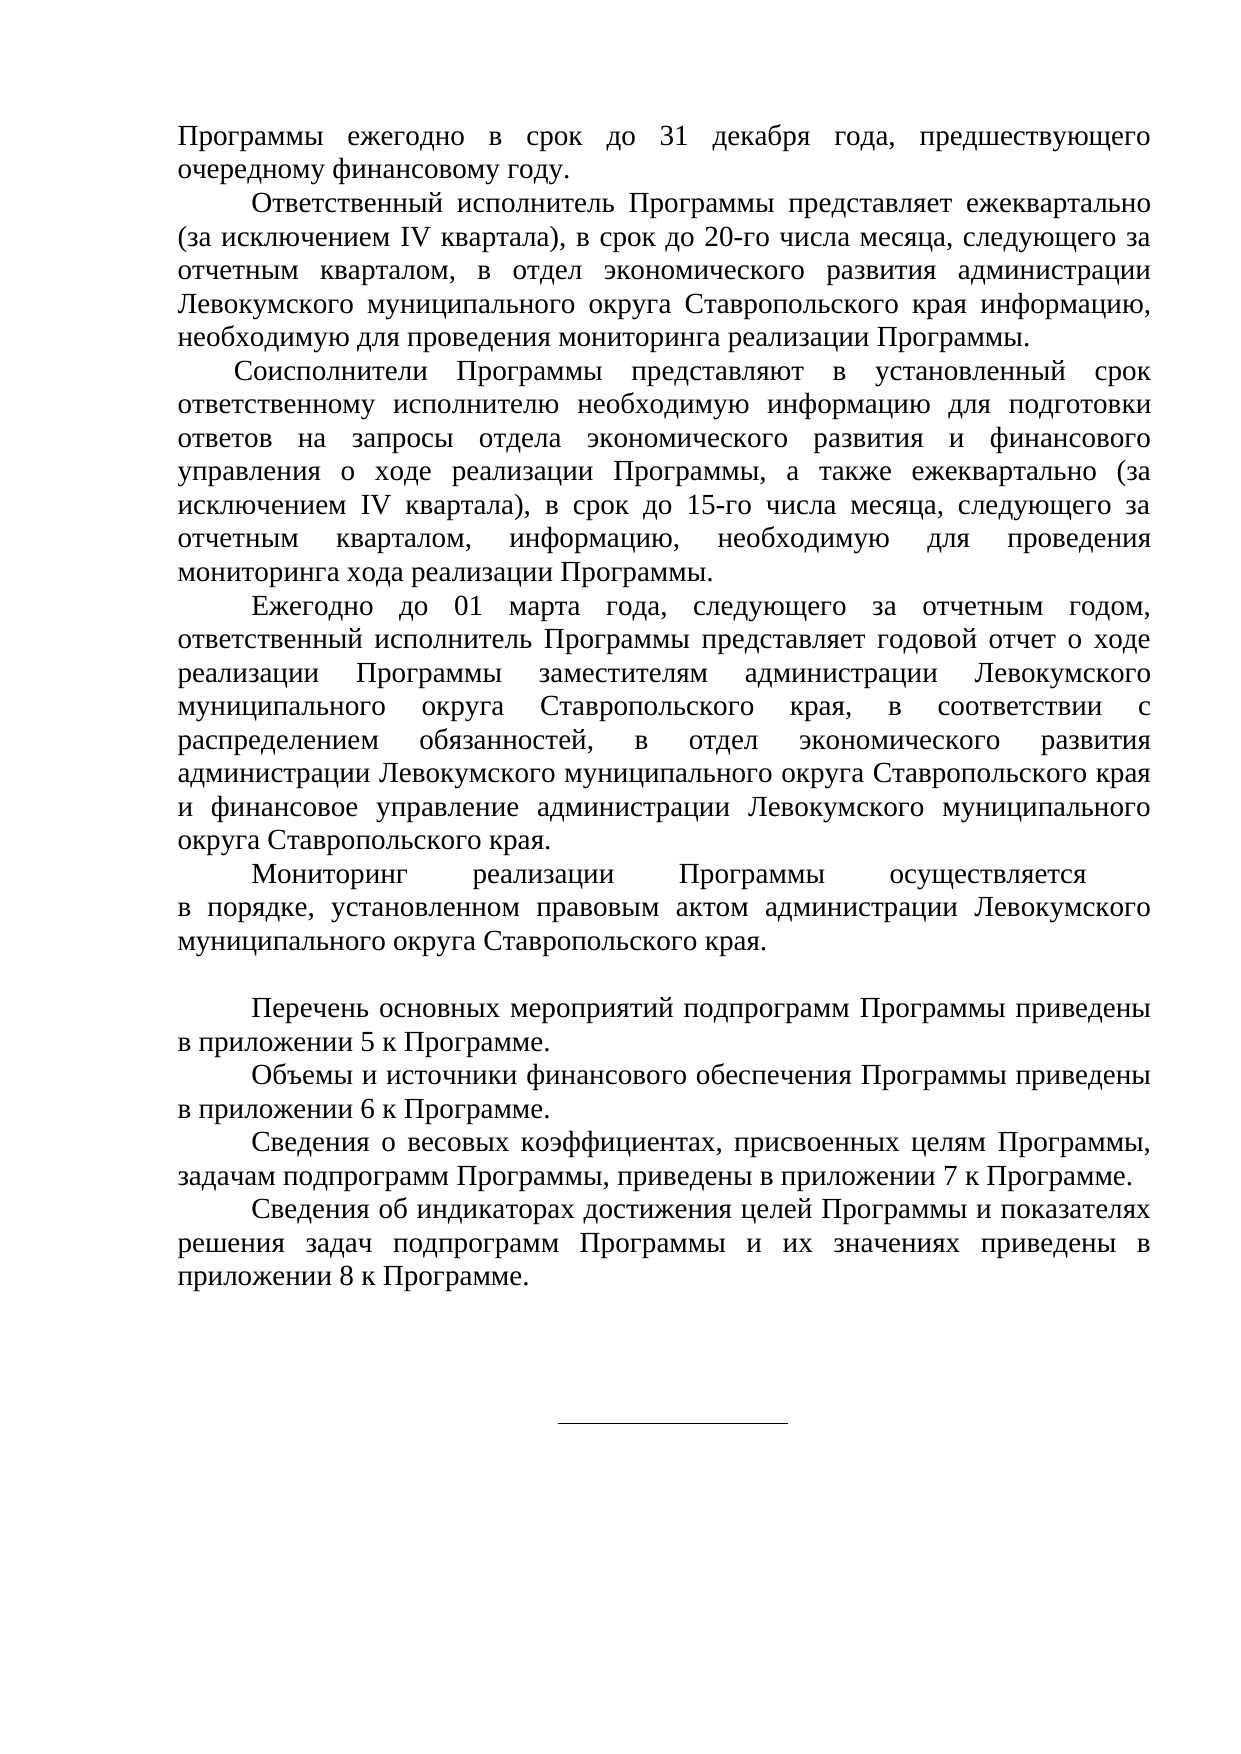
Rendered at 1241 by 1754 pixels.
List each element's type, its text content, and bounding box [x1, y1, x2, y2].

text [177, 118, 1152, 185]
text Сведения о весовых коэффициентах, присвоенных целям Программы, задачам подпрограмм Программы, приведены в приложении 7 к Программе. [177, 1124, 1152, 1191]
text Ежегодно до 01 марта года, следующего за отчетным годом, ответственный исполнитель Программы представляет годовой отчет о ходе реализации Программы заместителям администрации Левокумского муниципального округа Ставропольского края, в соответствии с распределением обязанностей, в отдел экономического развития администрации Левокумского муниципального округа Ставропольского края и финансовое управление администрации Левокумского муниципального округа Ставропольского края. [177, 588, 1152, 856]
text Соисполнители Программы представляют в установленный срок ответственному исполнителю необходимую информацию для подготовки ответов на запросы отдела экономического развития и финансового управления о ходе реализации Программы, а также ежеквартально (за исключением IV квартала), в срок до 15-го числа месяца, следующего за отчетным кварталом, информацию, необходимую для проведения мониторинга хода реализации Программы. [177, 353, 1152, 588]
text Мониторинг реализации Программы осуществляется в порядке, установленном правовым актом администрации Левокумского муниципального округа Ставропольского края. [177, 856, 1152, 957]
text Ответственный исполнитель Программы представляет ежеквартально (за исключением IV квартала), в срок до 20-го числа месяца, следующего за отчетным кварталом, в отдел экономического развития администрации Левокумского муниципального округа Ставропольского края информацию, необходимую для проведения мониторинга реализации Программы. [177, 185, 1152, 353]
text Объемы и источники финансового обеспечения Программы приведены в приложении 6 к Программе. [177, 1057, 1152, 1124]
text Перечень основных мероприятий подпрограмм Программы приведены в приложении 5 к Программе. [177, 990, 1152, 1057]
text Сведения об индикаторах достижения целей Программы и показателях решения задач подпрограмм Программы и их значениях приведены в приложении 8 к Программе. [177, 1191, 1152, 1292]
